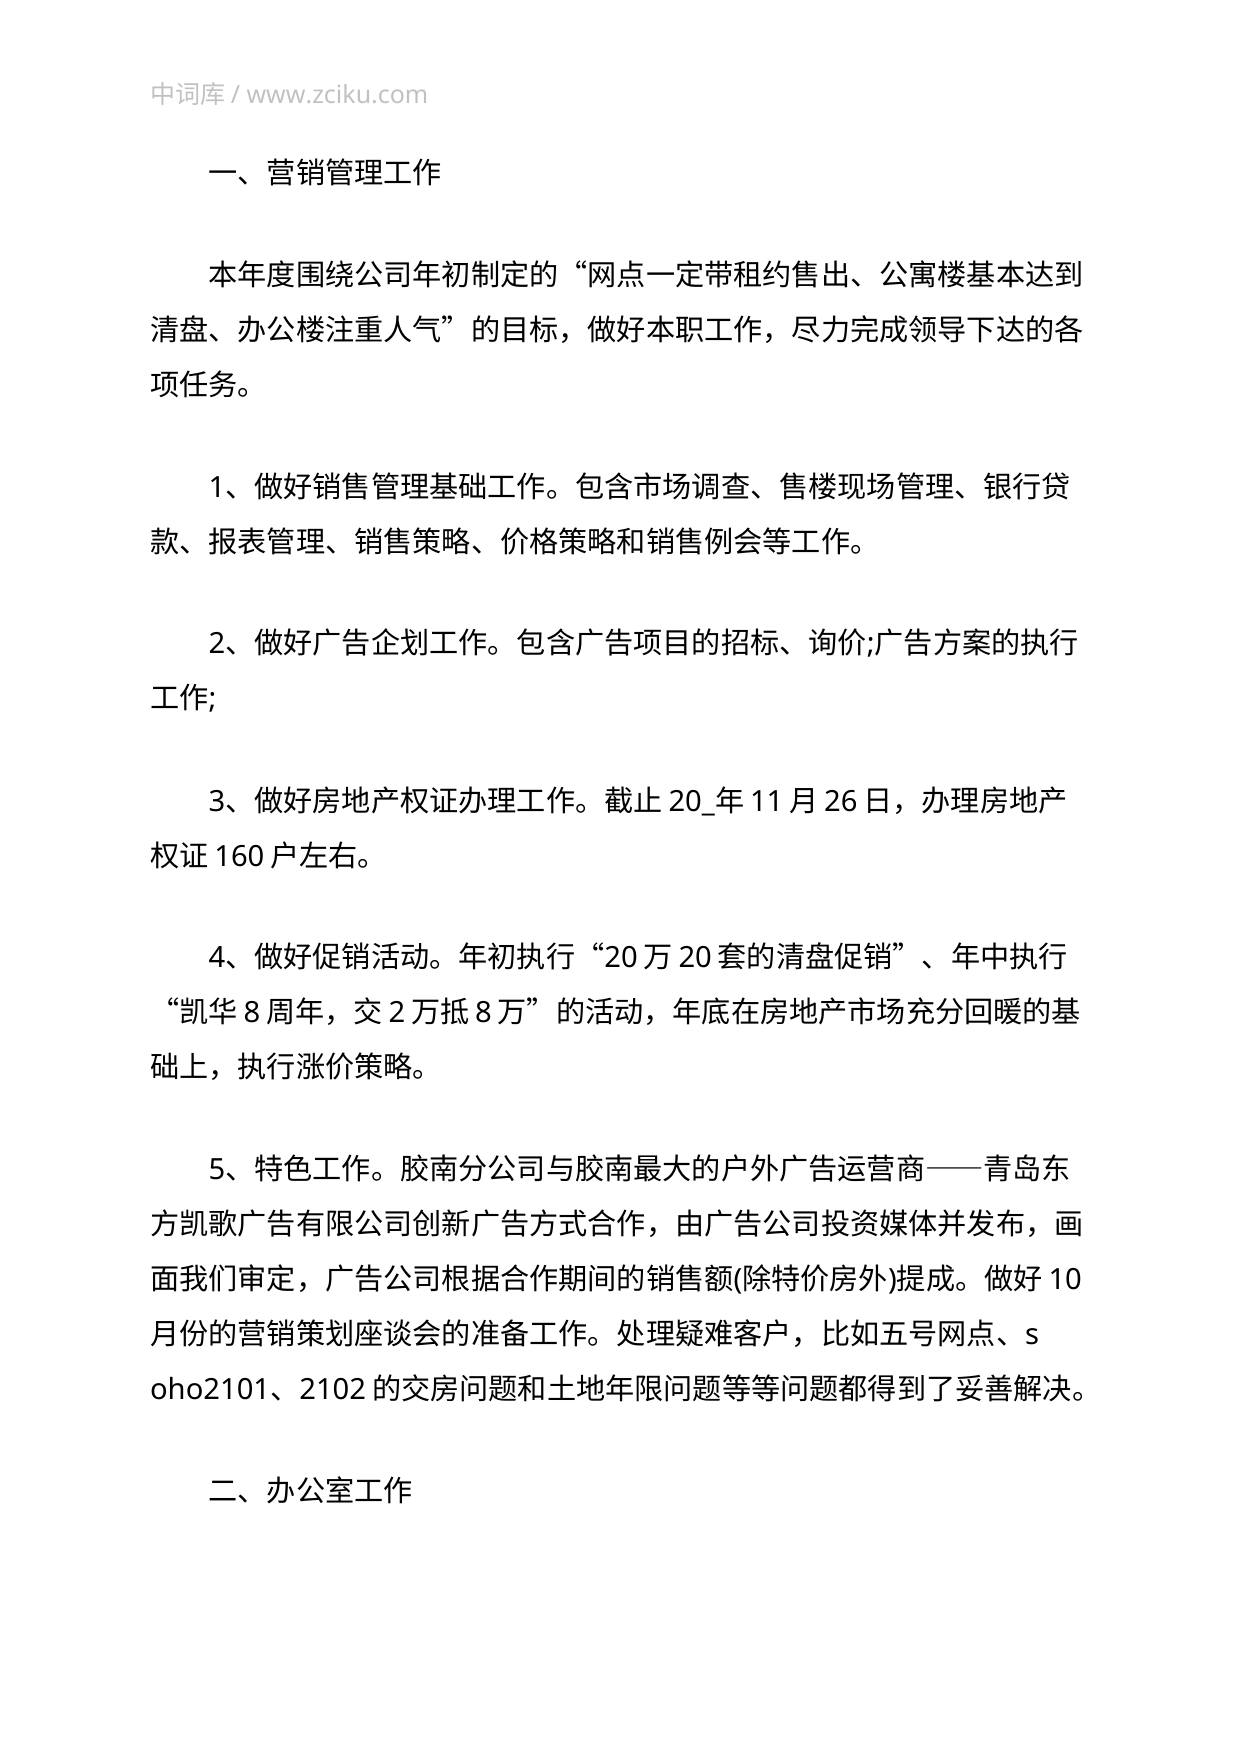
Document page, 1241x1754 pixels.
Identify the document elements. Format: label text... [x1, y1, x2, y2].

text 二、办公室工作 [150, 1468, 1090, 1510]
text 2、做好广告企划工作。包含广告项目的招标、询价;广告方案的执行工作; [150, 620, 1090, 717]
text 一、营销管理工作 [150, 150, 1090, 192]
text 本年度围绕公司年初制定的“网点一定带租约售出、公寓楼基本达到清盘、办公楼注重人气”的目标，做好本职工作，尽力完成领导下达的各项任务。 [150, 252, 1090, 404]
text 5、特色工作。胶南分公司与胶南最大的户外广告运营商——青岛东方凯歌广告有限公司创新广告方式合作，由广告公司投资媒体并发布，画面我们审定，广告公司根据合作期间的销售额(除特价房外)提成。做好10月份的营销策划座谈会的准备工作。处理疑难客户，比如五号网点、soho2101、2102的交房问题和土地年限问题等等问题都得到了妥善解决。 [150, 1146, 1090, 1408]
text 1、做好销售管理基础工作。包含市场调查、售楼现场管理、银行贷款、报表管理、销售策略、价格策略和销售例会等工作。 [150, 463, 1090, 561]
text 4、做好促销活动。年初执行“20万20套的清盘促销”、年中执行“凯华8周年，交2万抵8万”的活动，年底在房地产市场充分回暖的基础上，执行涨价策略。 [150, 934, 1090, 1086]
text 3、做好房地产权证办理工作。截止20_年11月26日，办理房地产权证160户左右。 [150, 777, 1090, 874]
